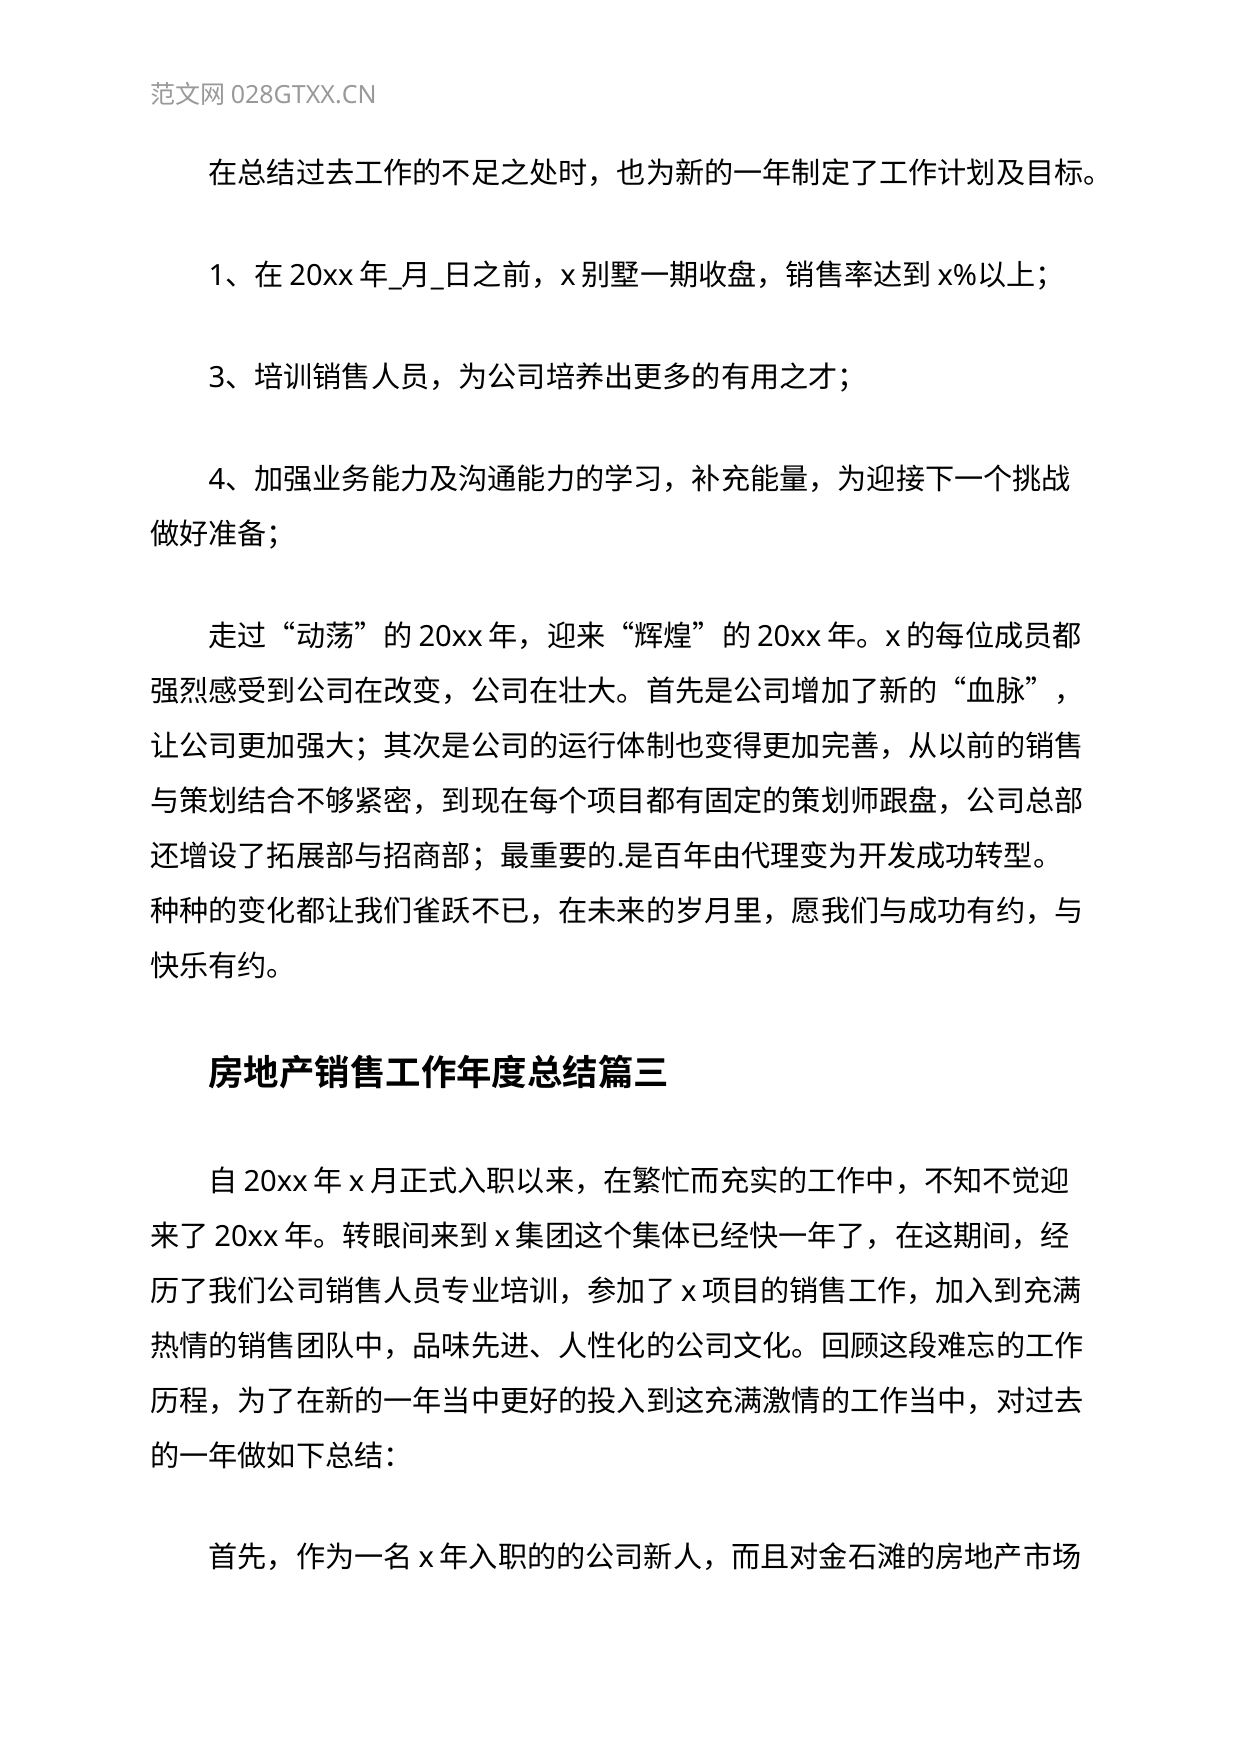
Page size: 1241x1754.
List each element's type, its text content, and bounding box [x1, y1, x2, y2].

text 3、培训销售人员，为公司培养出更多的有用之才； [150, 354, 1090, 396]
text 自20xx年x月正式入职以来，在繁忙而充实的工作中，不知不觉迎来了20xx年。转眼间来到x集团这个集体已经快一年了，在这期间，经历了我们公司销售人员专业培训，参加了x项目的销售工作，加入到充满热情的销售团队中，品味先进、人性化的公司文化。回顾这段难忘的工作历程，为了在新的一年当中更好的投入到这充满激情的工作当中，对过去的一年做如下总结： [150, 1157, 1090, 1474]
text 4、加强业务能力及沟通能力的学习，补充能量，为迎接下一个挑战做好准备； [150, 456, 1090, 553]
text 1、在20xx年_月_日之前，x别墅一期收盘，销售率达到x%以上； [150, 252, 1090, 294]
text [150, 1534, 1090, 1576]
text 房地产销售工作年度总结篇三 [150, 1044, 1090, 1095]
text 在总结过去工作的不足之处时，也为新的一年制定了工作计划及目标。 [150, 150, 1090, 192]
text 走过“动荡”的20xx年，迎来“辉煌”的20xx年。x的每位成员都强烈感受到公司在改变，公司在壮大。首先是公司增加了新的“血脉”，让公司更加强大；其次是公司的运行体制也变得更加完善，从以前的销售与策划结合不够紧密，到现在每个项目都有固定的策划师跟盘，公司总部还增设了拓展部与招商部；最重要的.是百年由代理变为开发成功转型。种种的变化都让我们雀跃不已，在未来的岁月里，愿我们与成功有约，与快乐有约。 [150, 612, 1090, 984]
